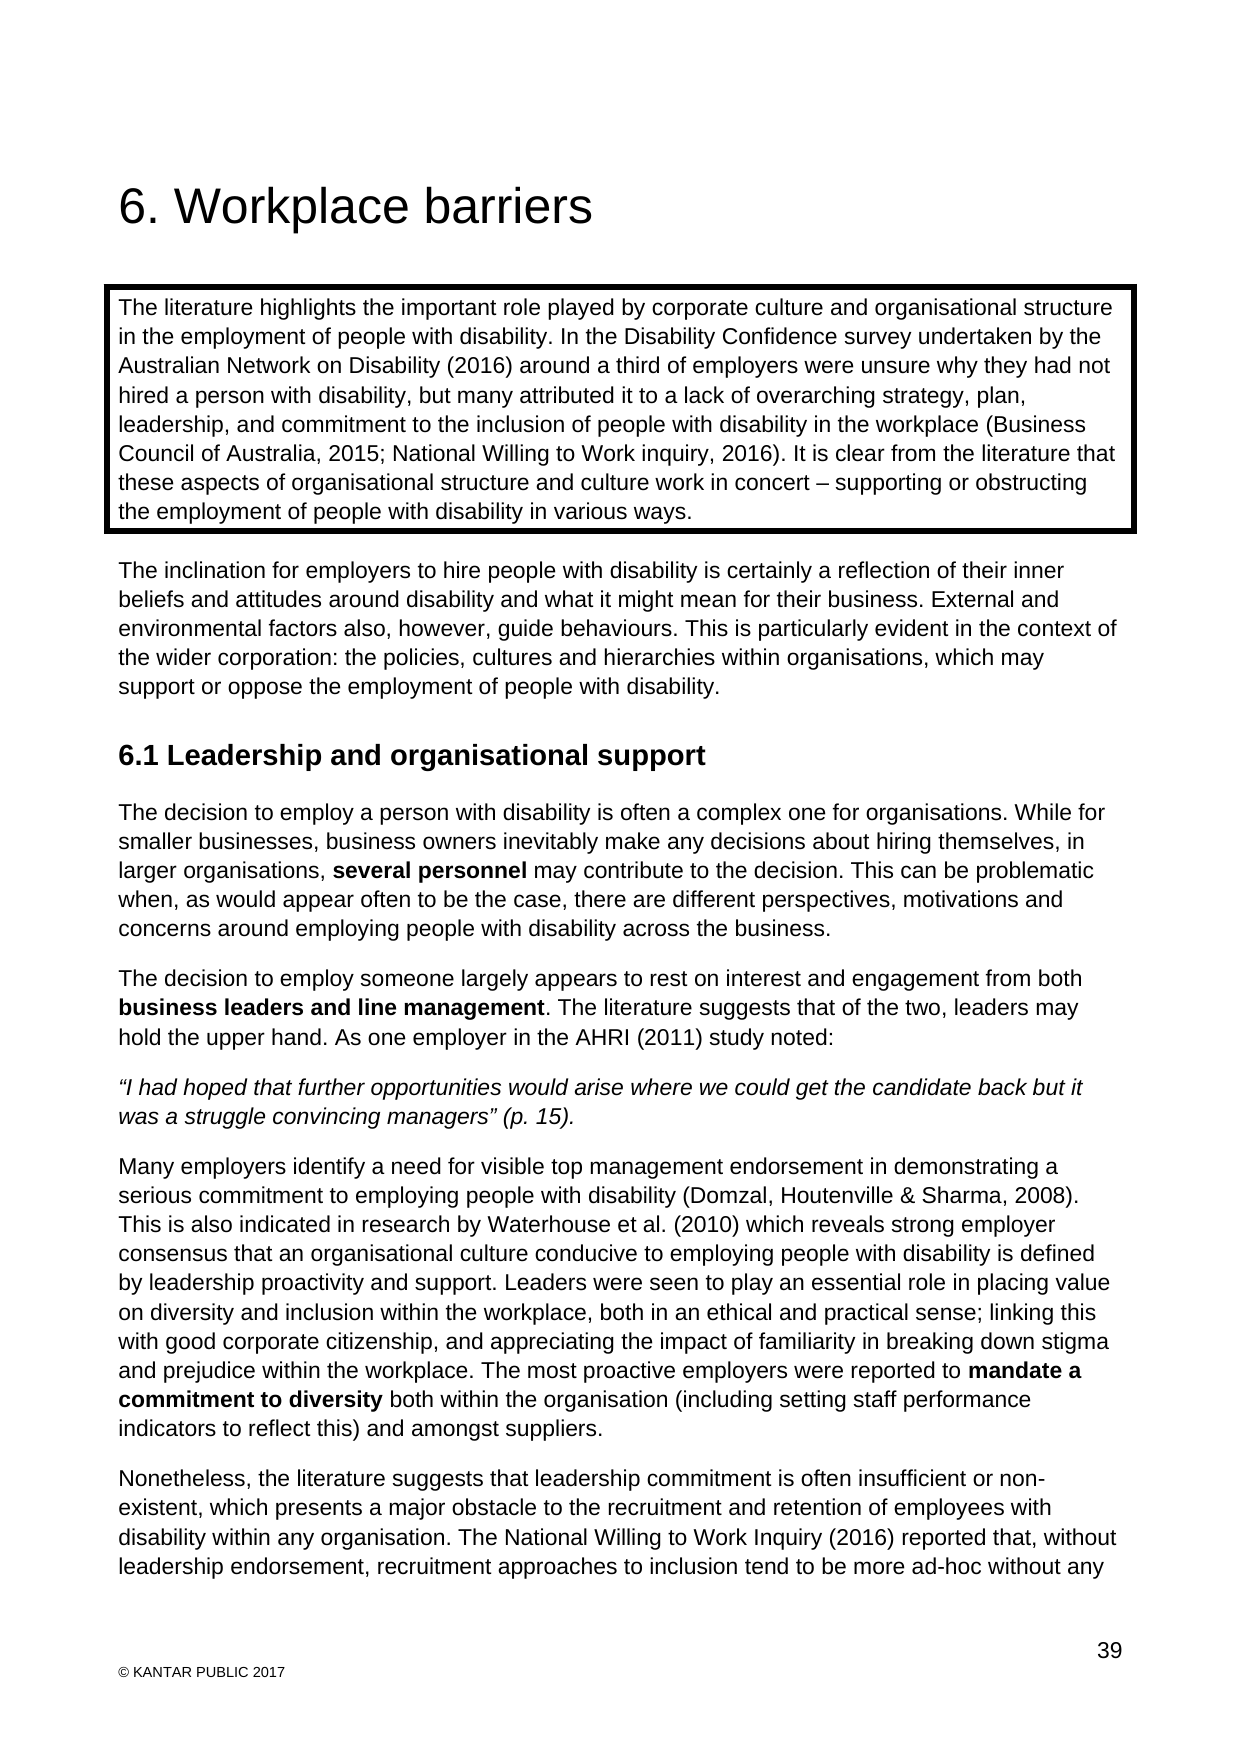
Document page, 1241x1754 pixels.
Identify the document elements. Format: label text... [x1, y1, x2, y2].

text The decision to employ someone largely appears to rest on interest and engagement from both business leaders and line management. The literature suggests that of the two, leaders may hold the upper hand. As one employer in the AHRI (2011) study noted: [118, 963, 1122, 1051]
text The decision to employ a person with disability is often a complex one for organisations. While for smaller businesses, business owners inevitably make any decisions about hiring themselves, in larger organisations, several personnel may contribute to the decision. This can be problematic when, as would appear often to be the case, there are different perspectives, motivations and concerns around employing people with disability across the business. [118, 797, 1122, 942]
text “I had hoped that further opportunities would arise where we could get the candidate back but it was a struggle convincing managers” (p. 15). [118, 1072, 1122, 1130]
text Many employers identify a need for visible top management endorsement in demonstrating a serious commitment to employing people with disability (Domzal, Houtenville & Sharma, 2008). This is also indicated in research by Waterhouse et al. (2010) which reveals strong employer consensus that an organisational culture conducive to employing people with disability is defined by leadership proactivity and support. Leaders were seen to play an essential role in placing value on diversity and inclusion within the workplace, both in an ethical and practical sense; linking this with good corporate citizenship, and appreciating the impact of familiarity in breaking down stigma and prejudice within the workplace. The most proactive employers were reported to mandate a commitment to diversity both within the organisation (including setting staff performance indicators to reflect this) and amongst suppliers. [118, 1151, 1122, 1442]
text The inclination for employers to hire people with disability is certainly a reflection of their inner beliefs and attitudes around disability and what it might mean for their business. External and environmental factors also, however, guide behaviours. This is particularly evident in the context of the wider corporation: the policies, cultures and hierarchies within organisations, which may support or oppose the employment of people with disability. [118, 555, 1122, 701]
subtitle 6. Workplace barriers [118, 176, 1122, 234]
text The literature highlights the important role played by corporate culture and organisational structure in the employment of people with disability. In the Disability Confidence survey undertaken by the Australian Network on Disability (2016) around a third of employers were unsure why they had not hired a person with disability, but many attributed it to a lack of overarching strategy, plan, leadership, and commitment to the inclusion of people with disability in the workplace (Business Council of Australia, 2015; National Willing to Work inquiry, 2016). It is clear from the literature that these aspects of organisational structure and culture work in concert – supporting or obstructing the employment of people with disability in various ways. [110, 290, 1131, 528]
subtitle 6.1 Leadership and organisational support [118, 738, 1122, 772]
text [118, 1463, 1122, 1580]
